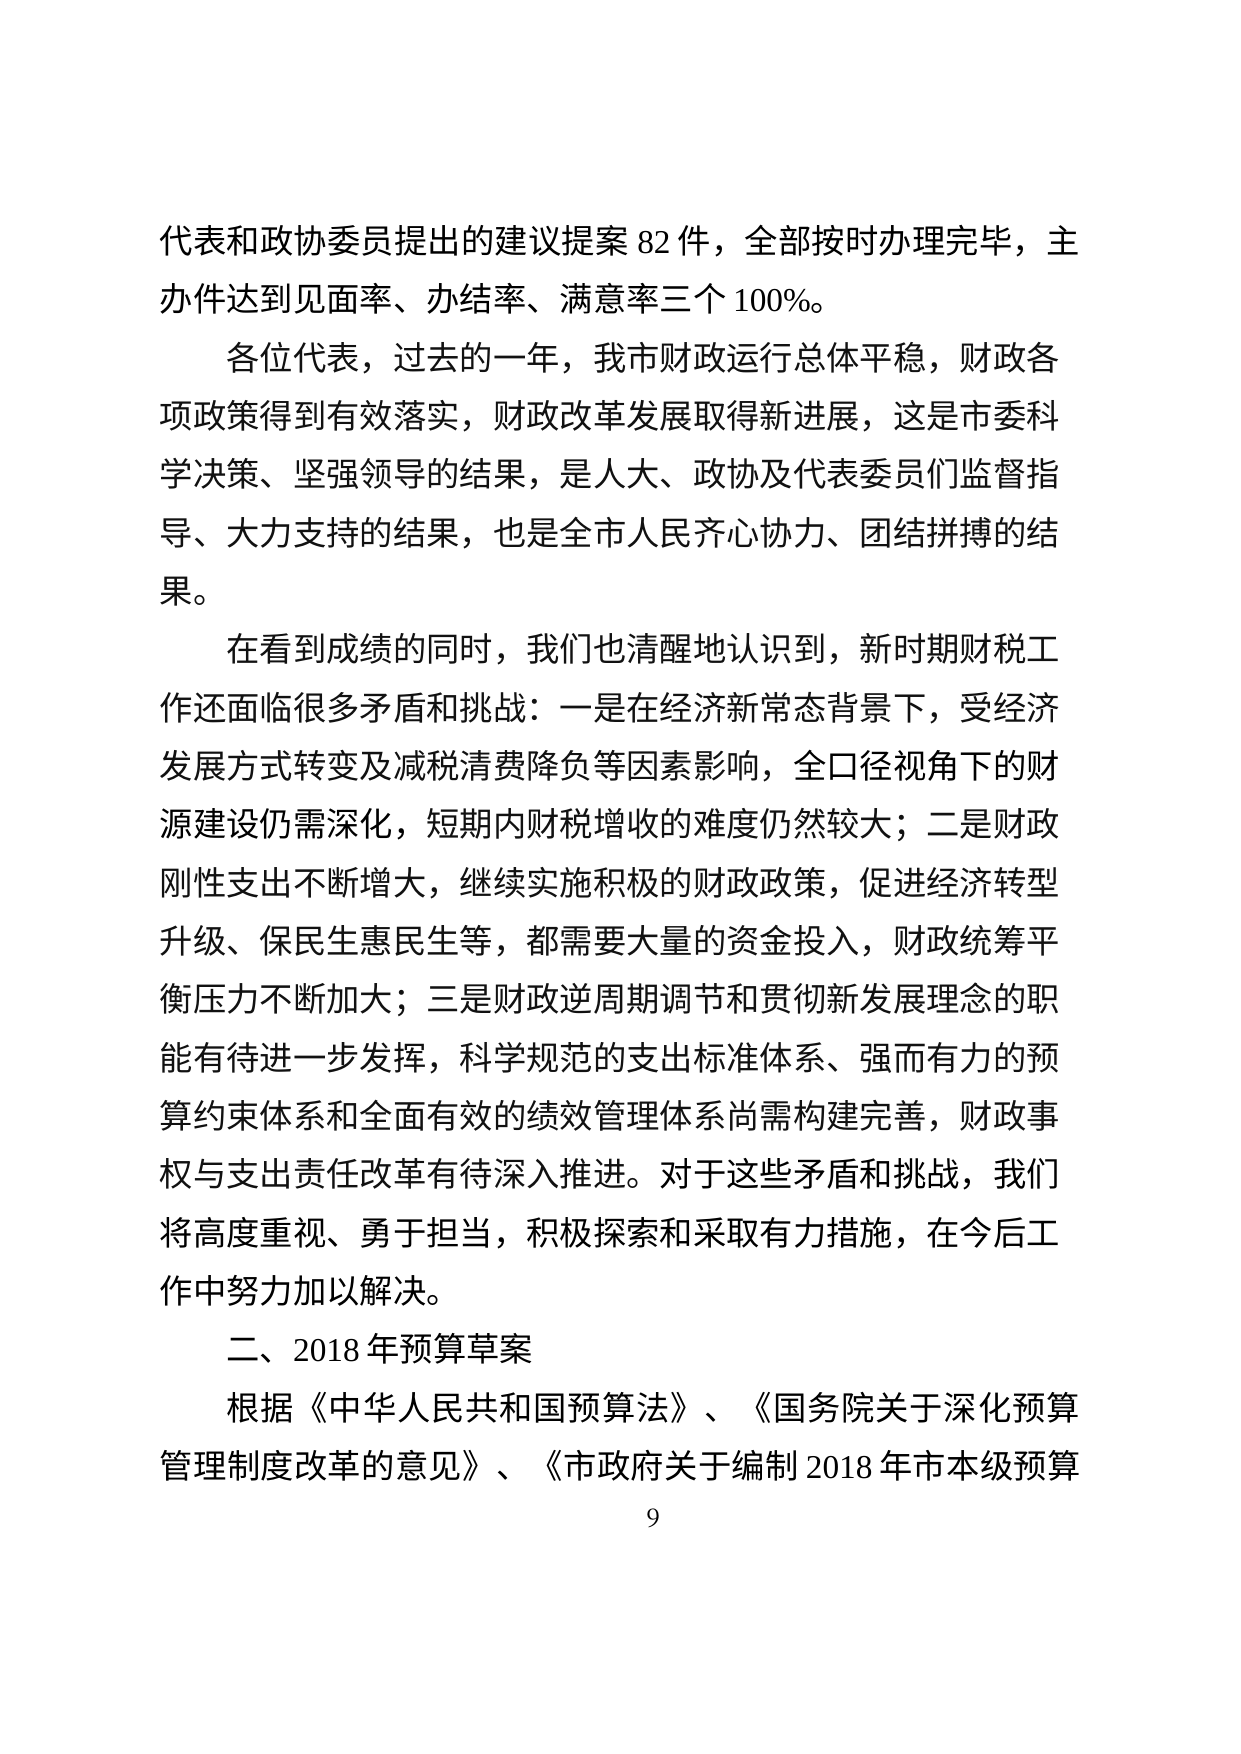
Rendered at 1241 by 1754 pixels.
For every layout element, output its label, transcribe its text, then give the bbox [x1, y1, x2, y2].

text 二、2018年预算草案 [159, 1315, 1081, 1373]
text 在看到成绩的同时，我们也清醒地认识到，新时期财税工作还面临很多矛盾和挑战：一是在经济新常态背景下，受经济发展方式转变及减税清费降负等因素影响，全口径视角下的财源建设仍需深化，短期内财税增收的难度仍然较大；二是财政刚性支出不断增大，继续实施积极的财政政策，促进经济转型升级、保民生惠民生等，都需要大量的资金投入，财政统筹平衡压力不断加大；三是财政逆周期调节和贯彻新发展理念的职能有待进一步发挥，科学规范的支出标准体系、强而有力的预算约束体系和全面有效的绩效管理体系尚需构建完善，财政事权与支出责任改革有待深入推进。对于这些矛盾和挑战，我们将高度重视、勇于担当，积极探索和采取有力措施，在今后工作中努力加以解决。 [159, 615, 1081, 1315]
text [159, 1373, 1081, 1490]
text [159, 207, 1081, 323]
text 各位代表，过去的一年，我市财政运行总体平稳，财政各项政策得到有效落实，财政改革发展取得新进展，这是市委科学决策、坚强领导的结果，是人大、政协及代表委员们监督指导、大力支持的结果，也是全市人民齐心协力、团结拼搏的结果。 [159, 323, 1081, 615]
